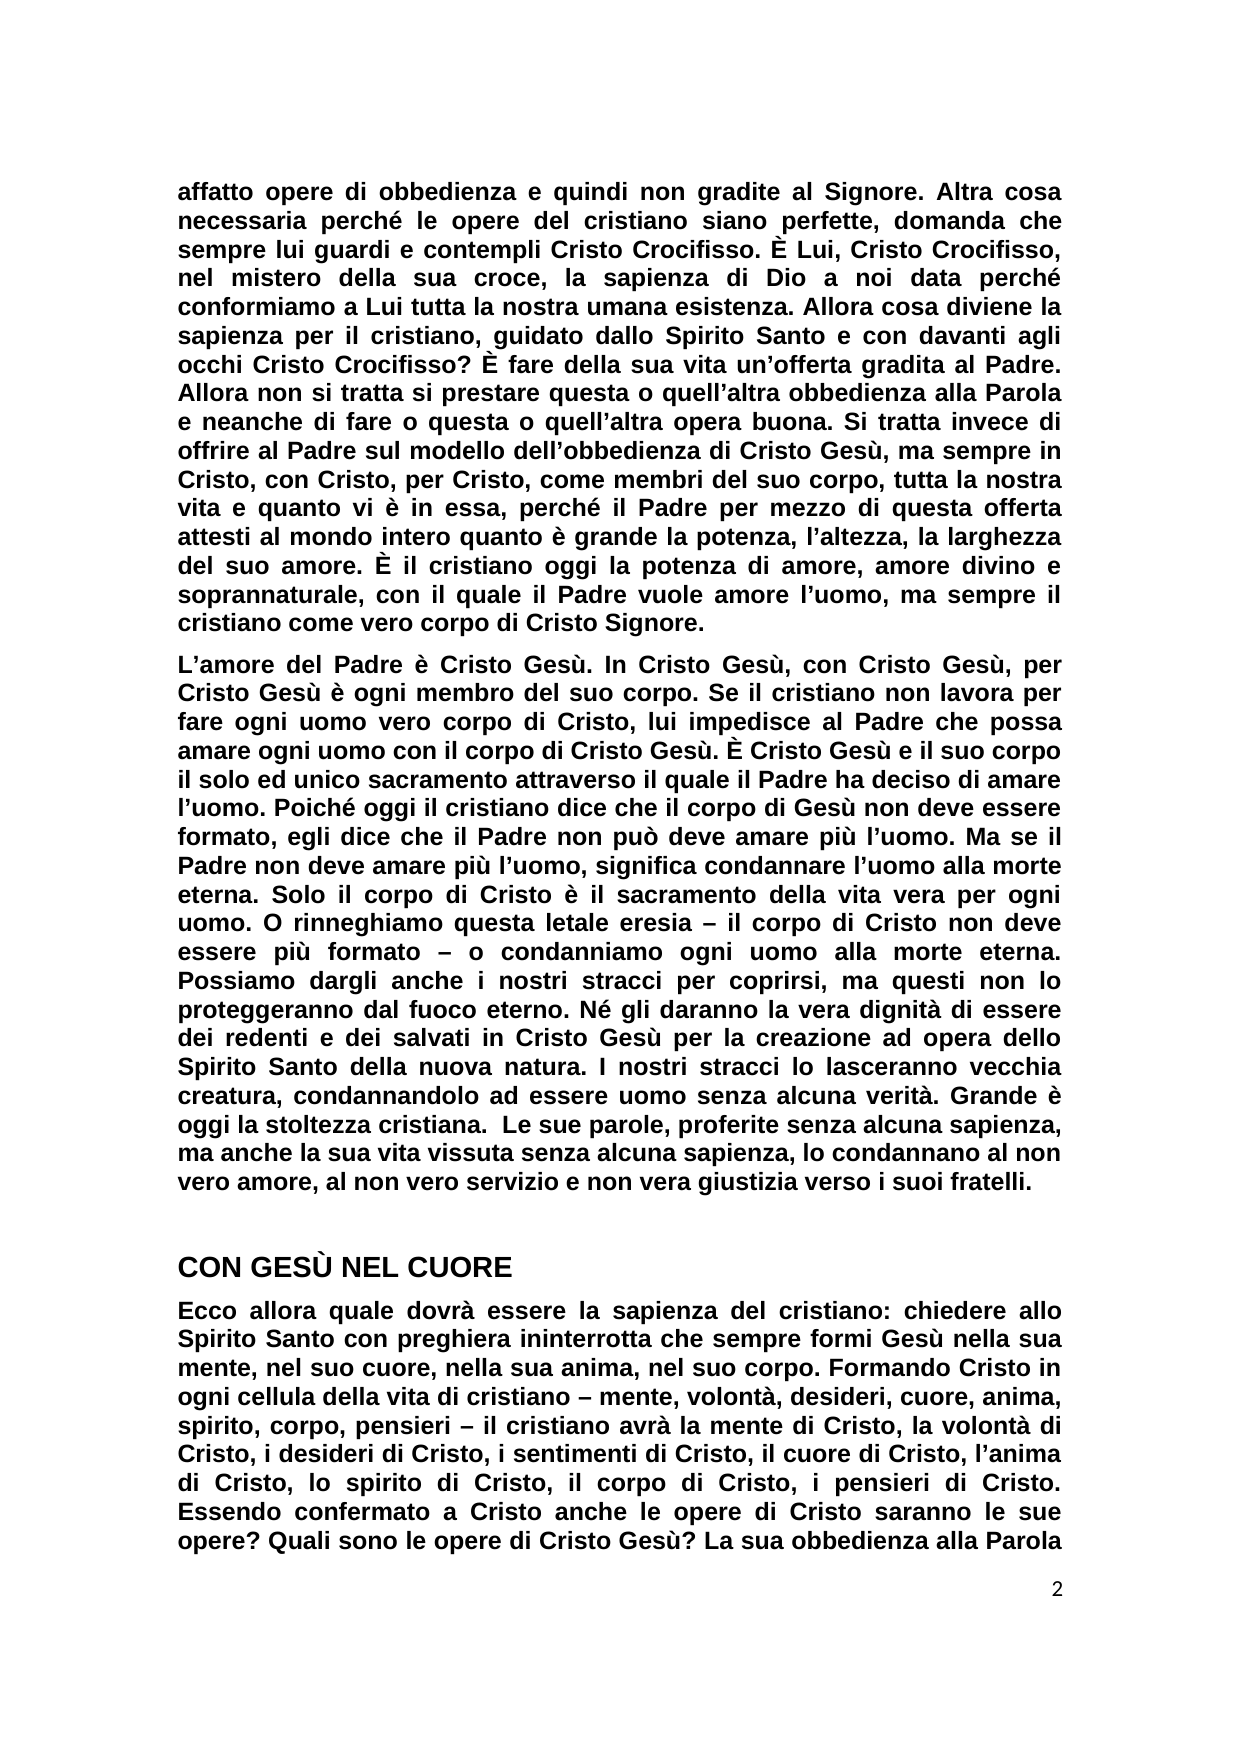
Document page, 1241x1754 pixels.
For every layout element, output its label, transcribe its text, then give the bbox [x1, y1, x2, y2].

text CON GESÙ NEL CUORE [177, 1250, 1063, 1283]
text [177, 1296, 1063, 1554]
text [177, 177, 1063, 637]
text L’amore del Padre è Cristo Gesù. In Cristo Gesù, con Cristo Gesù, per Cristo Gesù è ogni membro del suo corpo. Se il cristiano non lavora per fare ogni uomo vero corpo di Cristo, lui impedisce al Padre che possa amare ogni uomo con il corpo di Cristo Gesù. È Cristo Gesù e il suo corpo il solo ed unico sacramento attraverso il quale il Padre ha deciso di amare l’uomo. Poiché oggi il cristiano dice che il corpo di Gesù non deve essere formato, egli dice che il Padre non può deve amare più l’uomo. Ma se il Padre non deve amare più l’uomo, significa condannare l’uomo alla morte eterna. Solo il corpo di Cristo è il sacramento della vita vera per ogni uomo. O rinneghiamo questa letale eresia – il corpo di Cristo non deve essere più formato – o condanniamo ogni uomo alla morte eterna. Possiamo dargli anche i nostri stracci per coprirsi, ma questi non lo proteggeranno dal fuoco eterno. Né gli daranno la vera dignità di essere dei redenti e dei salvati in Cristo Gesù per la creazione ad opera dello Spirito Santo della nuova natura. I nostri stracci lo lasceranno vecchia creatura, condannandolo ad essere uomo senza alcuna verità. Grande è oggi la stoltezza cristiana. Le sue parole, proferite senza alcuna sapienza, ma anche la sua vita vissuta senza alcuna sapienza, lo condannano al non vero amore, al non vero servizio e non vera giustizia verso i suoi fratelli. [177, 650, 1063, 1196]
